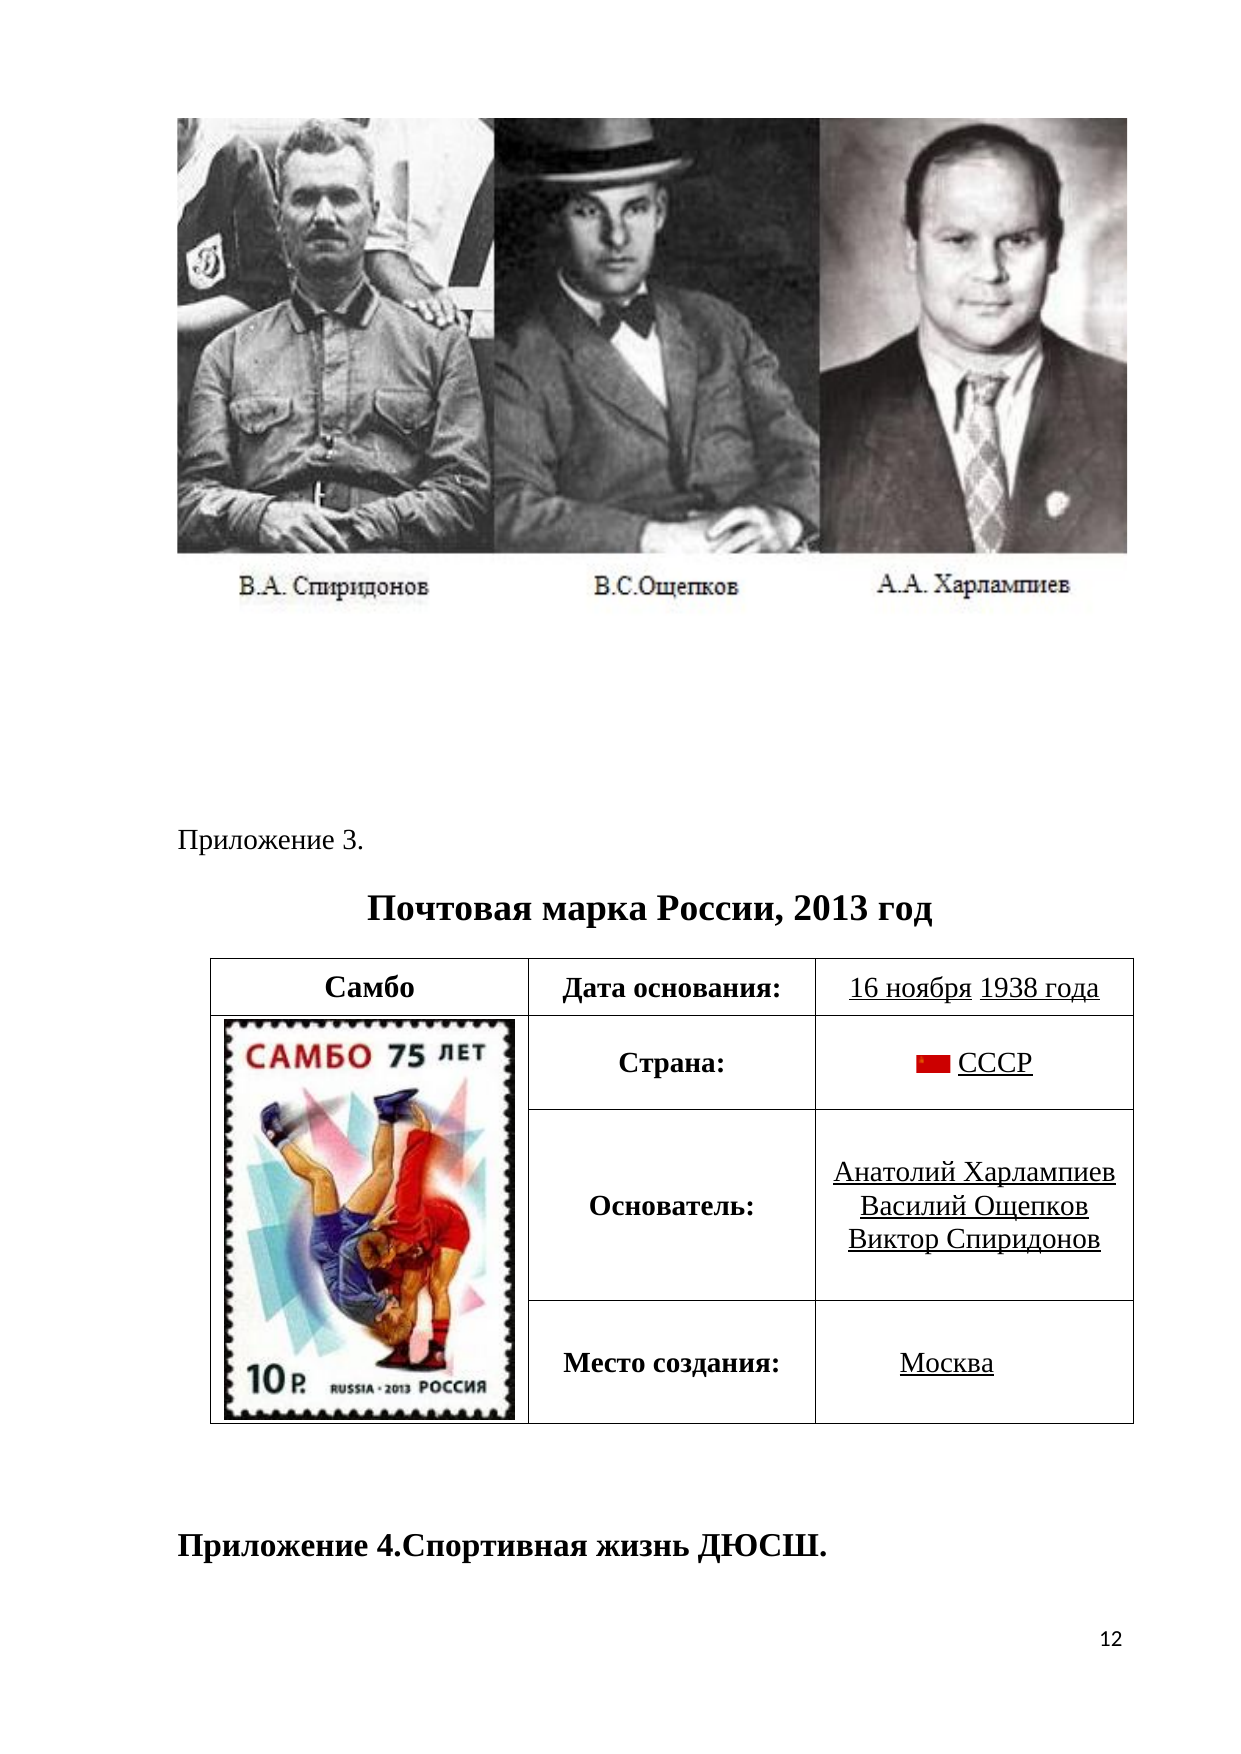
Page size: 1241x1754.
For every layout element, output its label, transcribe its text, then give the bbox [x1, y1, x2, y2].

table_cell [211, 1016, 528, 1423]
table_cell Анатолий Харлампиев Василий Ощепков Виктор Спиридонов [816, 1110, 1133, 1299]
text Почтовая марка России, 2013 год [177, 885, 1122, 928]
table_cell Москва [816, 1301, 1133, 1423]
text Приложение 3. [177, 822, 1122, 856]
picture [224, 1019, 515, 1420]
table_cell Страна: [529, 1016, 815, 1109]
table_header Дата основания: [529, 959, 815, 1014]
table_header Самбо [211, 959, 528, 1014]
picture [177, 118, 1128, 622]
table_cell СССР [816, 1016, 1133, 1109]
table_cell Место создания: [529, 1301, 815, 1423]
table_header 16 ноября 1938 года [816, 959, 1133, 1014]
table_cell Основатель: [529, 1110, 815, 1299]
picture [916, 1055, 951, 1073]
text Приложение 4.Спортивная жизнь ДЮСШ. [177, 1526, 1122, 1564]
